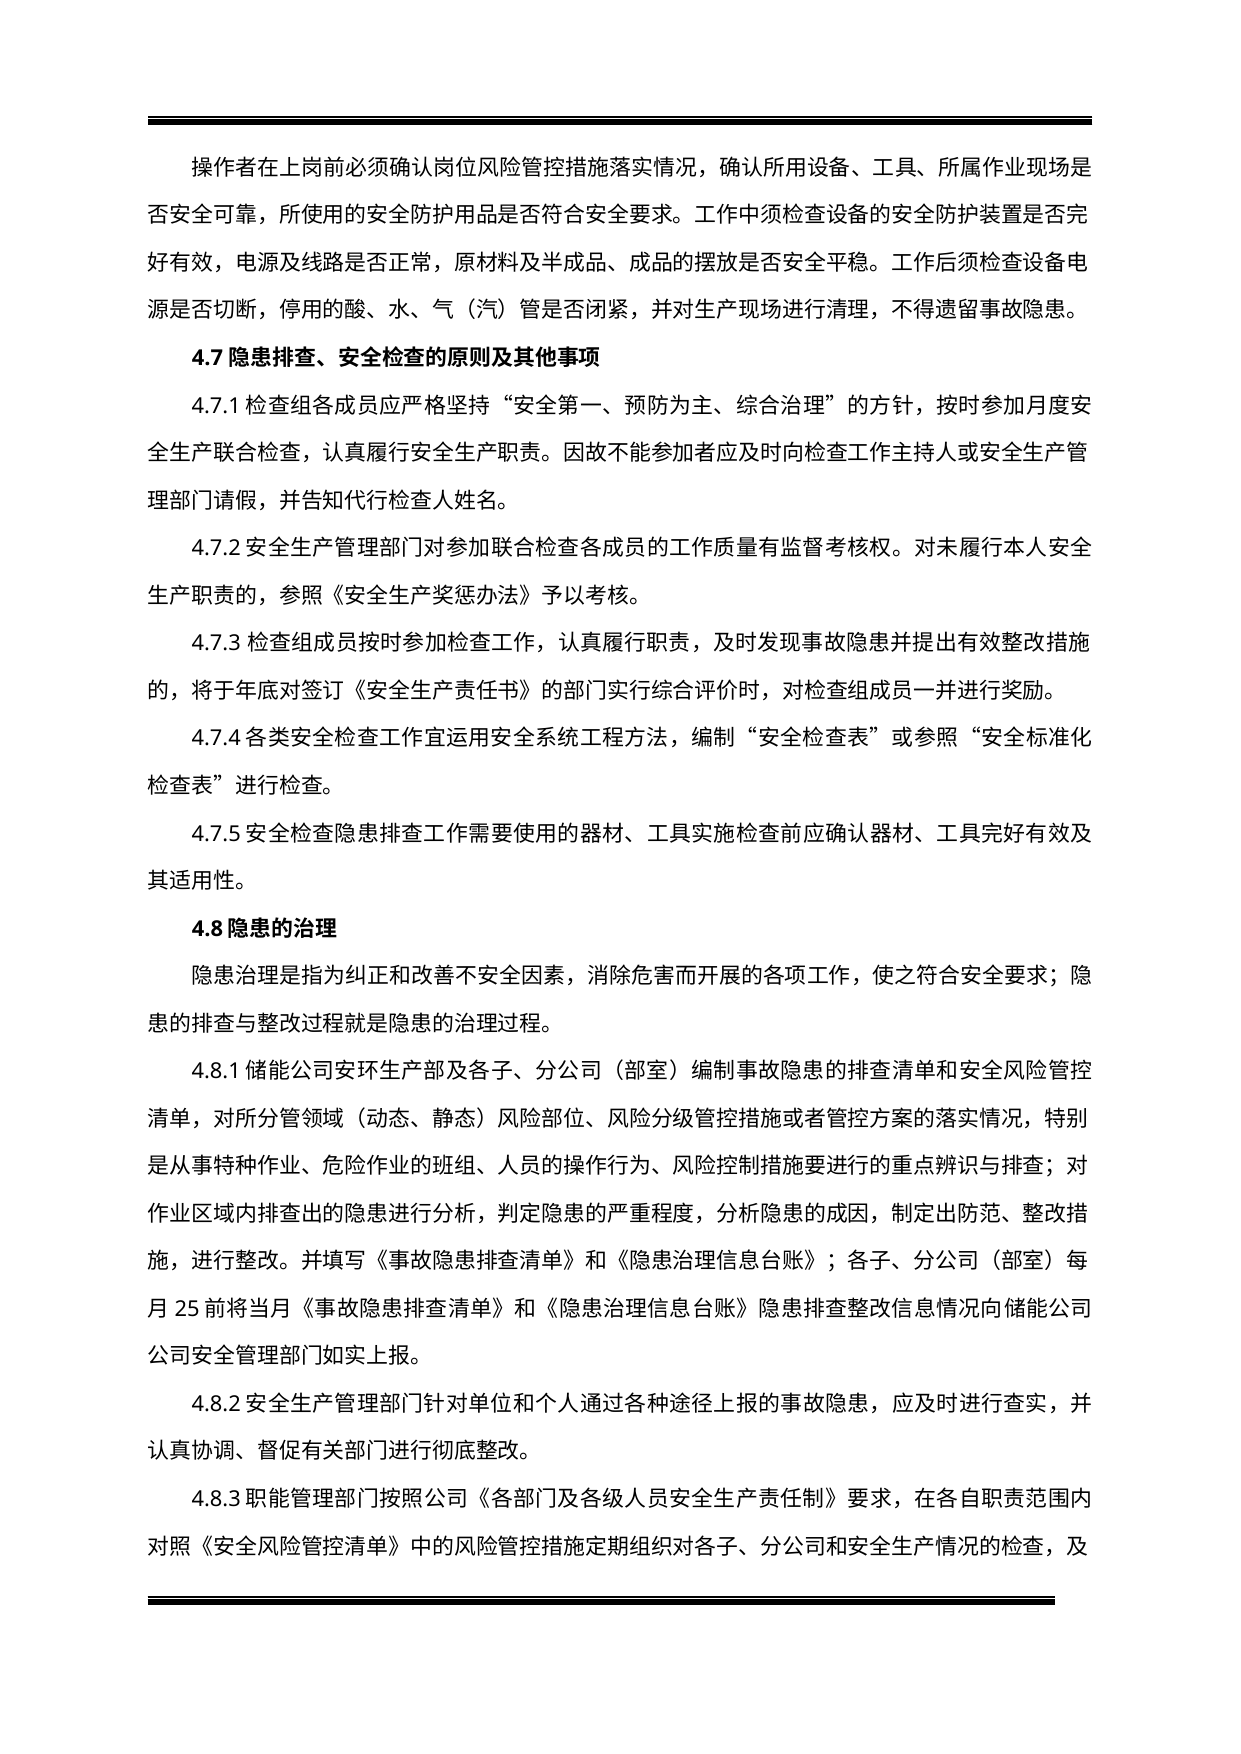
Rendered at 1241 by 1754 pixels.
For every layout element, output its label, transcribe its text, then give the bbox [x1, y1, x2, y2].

text 4.7.2安全生产管理部门对参加联合检查各成员的工作质量有监督考核权。对未履行本人安全生产职责的，参照《安全生产奖惩办法》予以考核。 [148, 530, 1092, 609]
text 4.7.1检查组各成员应严格坚持“安全第一、预防为主、综合治理”的方针，按时参加月度安全生产联合检查，认真履行安全生产职责。因故不能参加者应及时向检查工作主持人或安全生产管理部门请假，并告知代行检查人姓名。 [148, 388, 1092, 514]
text 隐患治理是指为纠正和改善不安全因素，消除危害而开展的各项工作，使之符合安全要求；隐患的排查与整改过程就是隐患的治理过程。 [148, 958, 1092, 1037]
text 操作者在上岗前必须确认岗位风险管控措施落实情况，确认所用设备、工具、所属作业现场是否安全可靠，所使用的安全防护用品是否符合安全要求。工作中须检查设备的安全防护装置是否完好有效，电源及线路是否正常，原材料及半成品、成品的摆放是否安全平稳。工作后须检查设备电源是否切断，停用的酸、水、气（汽）管是否闭紧，并对生产现场进行清理，不得遗留事故隐患。 [148, 150, 1092, 324]
text 4.7 隐患排查、安全检查的原则及其他事项 [148, 340, 1092, 372]
text 4.8隐患的治理 [148, 911, 1092, 942]
text 4.7.4各类安全检查工作宜运用安全系统工程方法，编制“安全检查表”或参照“安全标准化检查表”进行检查。 [148, 720, 1092, 800]
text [148, 1481, 1092, 1560]
text 4.7.3 检查组成员按时参加检查工作，认真履行职责，及时发现事故隐患并提出有效整改措施的，将于年底对签订《安全生产责任书》的部门实行综合评价时，对检查组成员一并进行奖励。 [148, 625, 1092, 704]
text 4.8.2安全生产管理部门针对单位和个人通过各种途径上报的事故隐患，应及时进行查实，并认真协调、督促有关部门进行彻底整改。 [148, 1386, 1092, 1465]
text 4.7.5安全检查隐患排查工作需要使用的器材、工具实施检查前应确认器材、工具完好有效及其适用性。 [148, 816, 1092, 895]
text 4.8.1储能公司安环生产部及各子、分公司（部室）编制事故隐患的排查清单和安全风险管控清单，对所分管领域（动态、静态）风险部位、风险分级管控措施或者管控方案的落实情况，特别是从事特种作业、危险作业的班组、人员的操作行为、风险控制措施要进行的重点辨识与排查；对作业区域内排查出的隐患进行分析，判定隐患的严重程度，分析隐患的成因，制定出防范、整改措施，进行整改。并填写《事故隐患排查清单》和《隐患治理信息台账》；各子、分公司（部室）每月25前将当月《事故隐患排查清单》和《隐患治理信息台账》隐患排查整改信息情况向储能公司公司安全管理部门如实上报。 [148, 1053, 1092, 1370]
